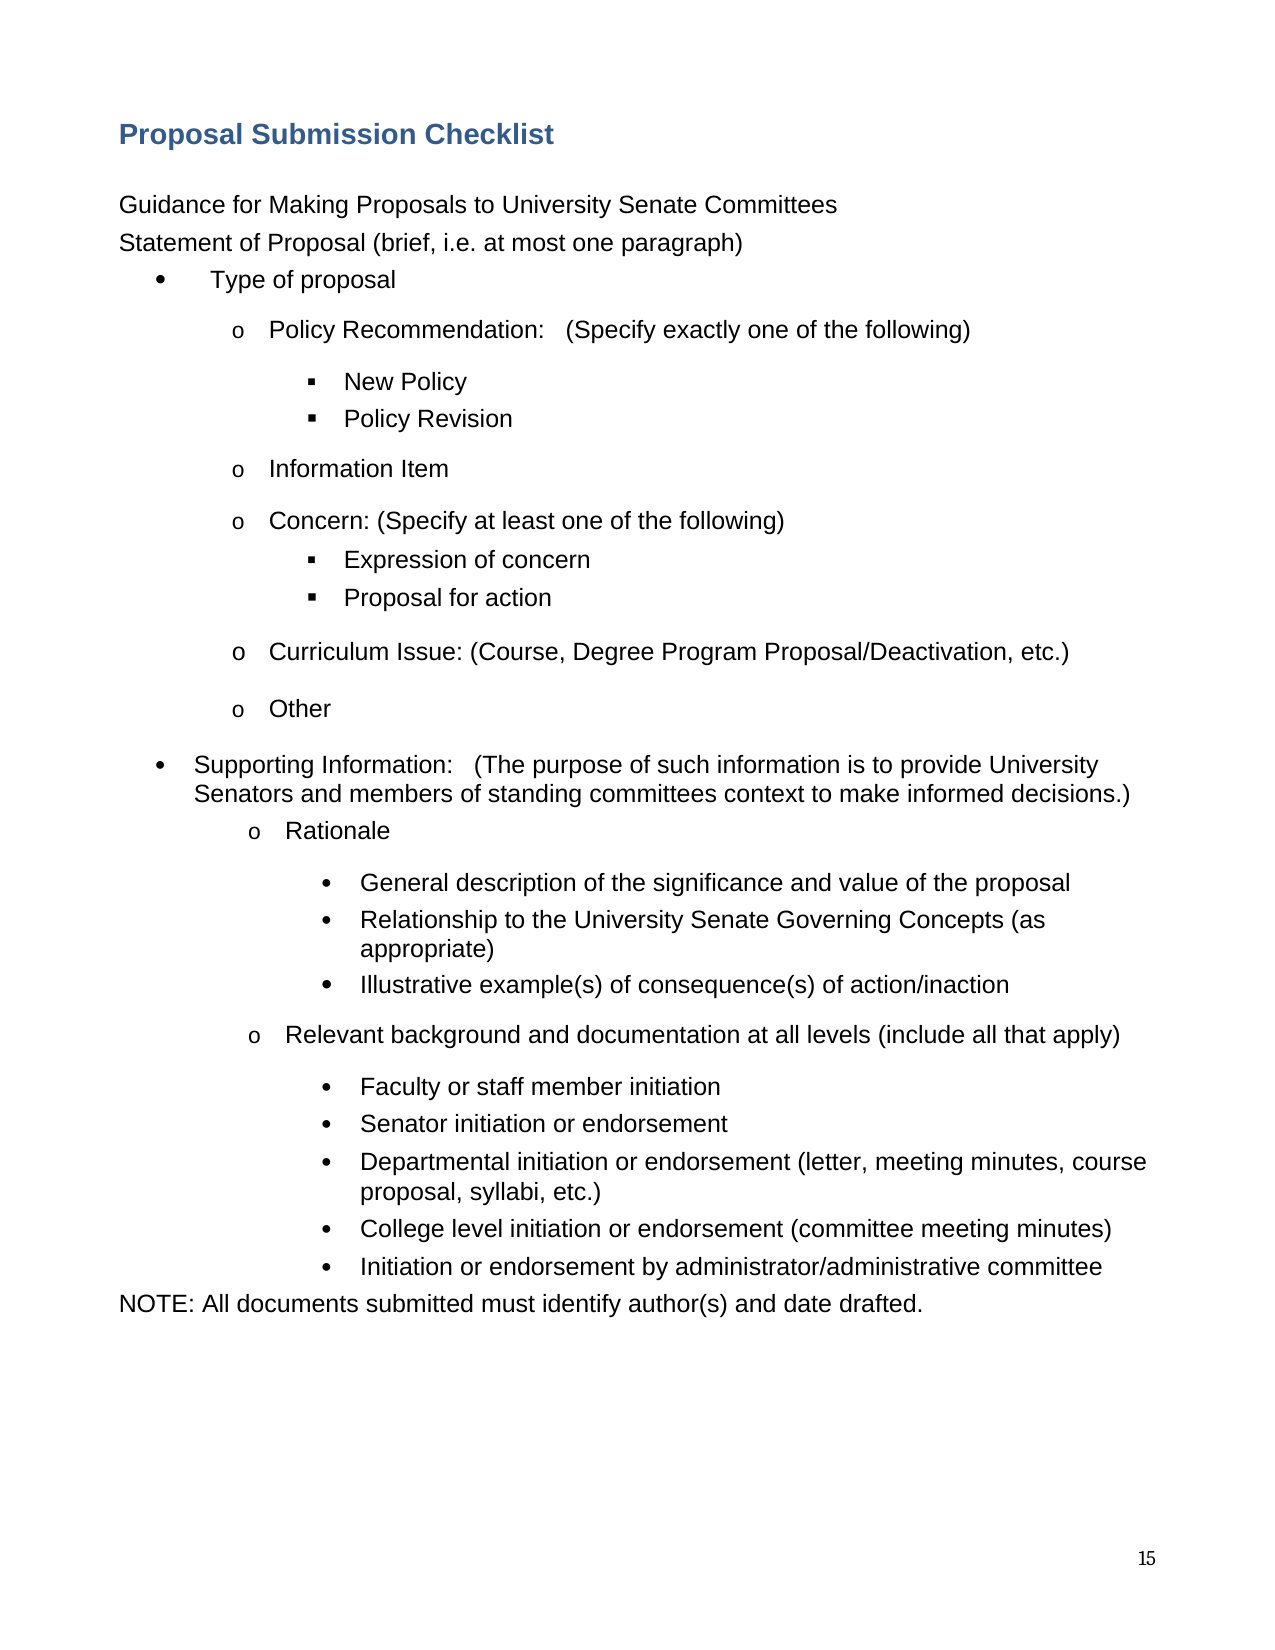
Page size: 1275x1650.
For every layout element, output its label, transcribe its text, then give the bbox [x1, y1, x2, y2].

list Policy Recommendation: (Specify exactly one of the following) [231, 315, 1155, 346]
list General description of the significance and value of the proposal [322, 867, 1155, 896]
list Policy Revision [306, 404, 1155, 433]
list New Policy [306, 367, 1155, 396]
list Curriculum Issue: (Course, Degree Program Proposal/Deactivation, etc.) [231, 637, 1195, 667]
list Other [231, 694, 1195, 724]
subtitle Proposal Submission Checklist [118, 117, 1195, 151]
list College level initiation or endorsement (committee meeting minutes) [322, 1214, 1155, 1243]
list Senator initiation or endorsement [322, 1109, 1155, 1138]
list Type of proposal [156, 266, 1155, 294]
list Initiation or endorsement by administrator/administrative committee [322, 1251, 1155, 1280]
list Concern: (Specify at least one of the following) [231, 506, 1195, 536]
text NOTE: All documents submitted must identify author(s) and date drafted. [118, 1289, 1155, 1318]
list Faculty or staff member initiation [322, 1072, 1155, 1101]
list Illustrative example(s) of consequence(s) of action/inaction [322, 970, 1155, 999]
list Relevant background and documentation at all levels (include all that apply) [247, 1020, 1155, 1050]
list Expression of concern [306, 545, 1195, 574]
list Rationale [247, 816, 1155, 846]
list Relationship to the University Senate Governing Concepts (as appropriate) [322, 905, 1155, 962]
text Guidance for Making Proposals to University Senate Committees [118, 191, 1195, 219]
text Statement of Proposal (brief, i.e. at most one paragraph) [118, 228, 1195, 257]
list Information Item [231, 454, 1155, 484]
list Departmental initiation or endorsement (letter, meeting minutes, course proposal, syllabi, etc.) [322, 1147, 1155, 1205]
list Proposal for action [306, 582, 1195, 611]
list Supporting Information: (The purpose of such information is to provide University Senators and members of standing committees context to make informed decisions.) [156, 750, 1155, 808]
